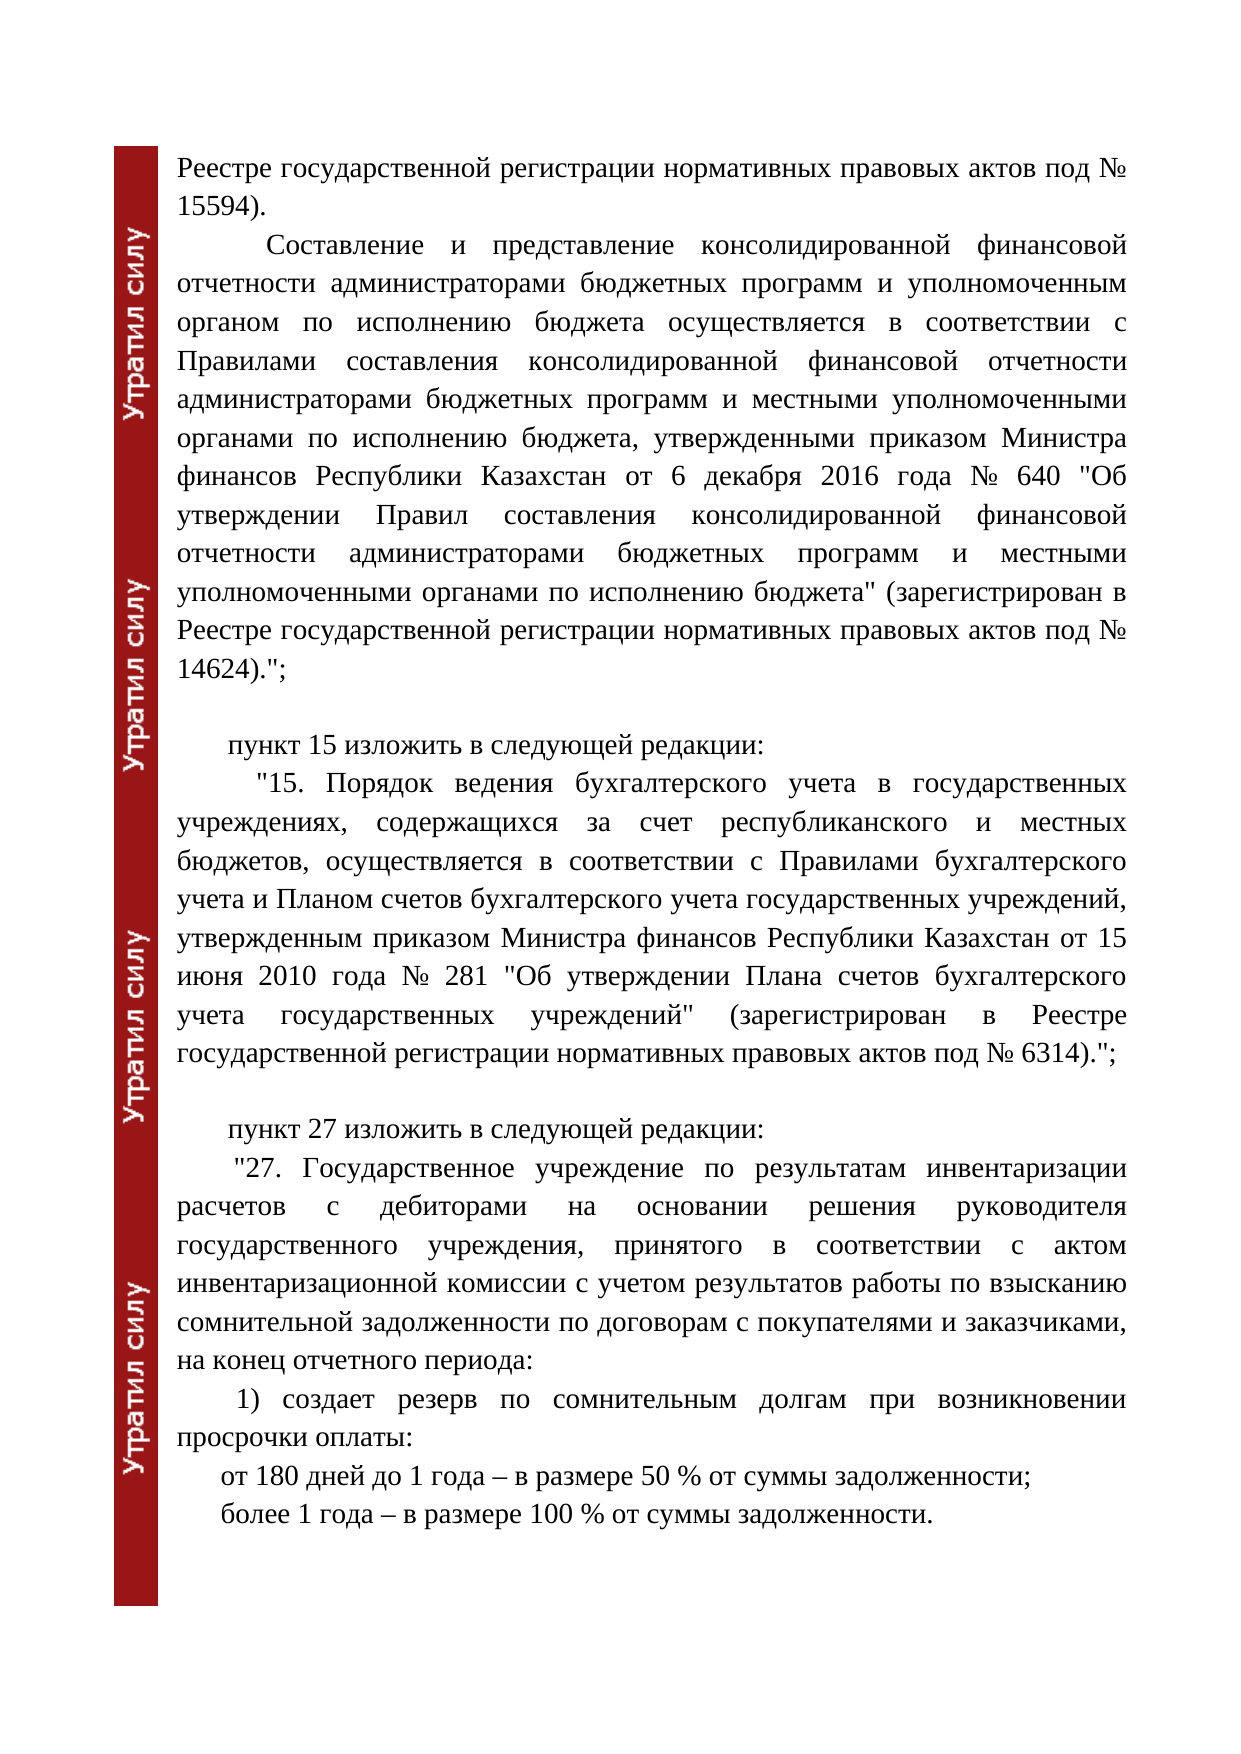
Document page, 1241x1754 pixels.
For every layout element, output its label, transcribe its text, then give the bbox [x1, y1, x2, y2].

text Составление и представление консолидированной финансовой отчетности администраторами бюджетных программ и уполномоченным органом по исполнению бюджета осуществляется в соответствии с Правилами составления консолидированной финансовой отчетности администраторами бюджетных программ и местными уполномоченными органами по исполнению бюджета, утвержденными приказом Министра финансов Республики Казахстан от 6 декабря 2016 года № 640 "Об утверждении Правил составления консолидированной финансовой отчетности администраторами бюджетных программ и местными уполномоченными органами по исполнению бюджета" (зарегистрирован в Реестре государственной регистрации нормативных правовых актов под № 14624)."; [112, 227, 1128, 684]
picture [114, 761, 158, 766]
text "15. Порядок ведения бухгалтерского учета в государственных учреждениях, содержащихся за счет республиканского и местных бюджетов, осуществляется в соответствии с Правилами бухгалтерского учета и Планом счетов бухгалтерского учета государственных учреждений, утвержденным приказом Министра финансов Республики Казахстан от 15 июня 2010 года № 281 "Об утверждении Плана счетов бухгалтерского учета государственных учреждений" (зарегистрирован в Реестре государственной регистрации нормативных правовых актов под № 6314)."; [112, 766, 1128, 1069]
picture [114, 684, 158, 727]
picture [114, 1453, 158, 1458]
text пункт 27 изложить в следующей редакции: [112, 1111, 1128, 1145]
text 1) создает резерв по сомнительным долгам при возникновении просрочки оплаты: [112, 1381, 1128, 1453]
picture [114, 1530, 158, 1606]
text "27. Государственное учреждение по результатам инвентаризации расчетов с дебиторами на основании решения руководителя государственного учреждения, принятого в соответствии с актом инвентаризационной комиссии с учетом результатов работы по взысканию сомнительной задолженности по договорам c покупателями и заказчиками, на конец отчетного периода: [112, 1150, 1128, 1376]
text от 180 дней до 1 года – в размере 50 % от суммы задолженности; [112, 1458, 1128, 1492]
picture [114, 1492, 158, 1497]
picture [114, 222, 158, 227]
text более 1 года – в размере 100 % от суммы задолженности. [112, 1497, 1128, 1530]
picture [114, 1376, 158, 1381]
text пункт 15 изложить в следующей редакции: [112, 727, 1128, 761]
picture [114, 146, 158, 150]
picture [114, 1145, 158, 1150]
picture [114, 1069, 158, 1111]
